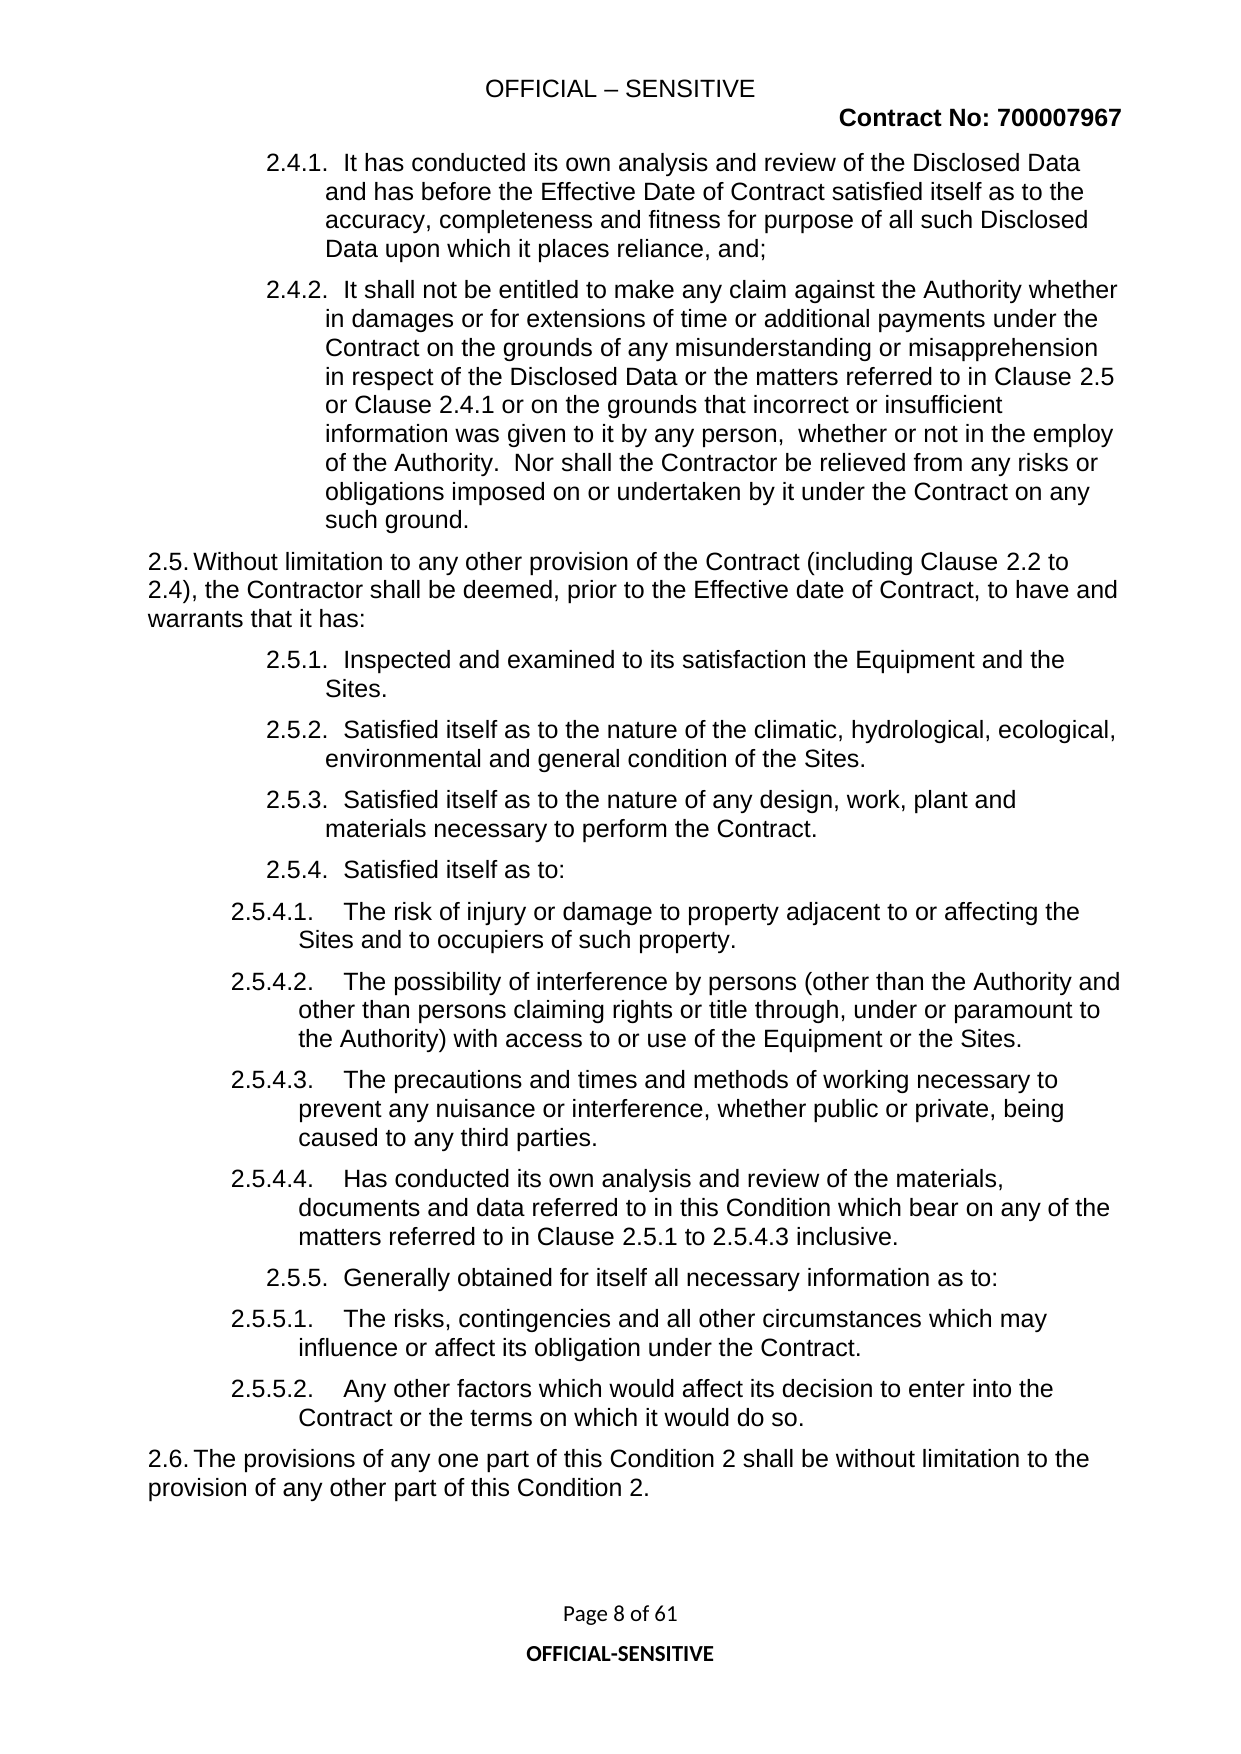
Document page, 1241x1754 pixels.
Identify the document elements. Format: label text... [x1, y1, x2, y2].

list The provisions of any one part of this Condition 2 shall be without limitation to the provision of any other part of this Condition 2. [148, 1444, 1122, 1502]
list It shall not be entitled to make any claim against the Authority whether in damages or for extensions of time or additional payments under the Contract on the grounds of any misunderstanding or misapprehension in respect of the Disclosed Data or the matters referred to in Clause 2.5 or Clause 2.4.1 or on the grounds that incorrect or insufficient information was given to it by any person, whether or not in the employ of the Authority. Nor shall the Contractor be relieved from any risks or obligations imposed on or undertaken by it under the Contract on any such ground. [266, 276, 1122, 534]
list Without limitation to any other provision of the Contract (including Clause 2.2 to 2.4), the Contractor shall be deemed, prior to the Effective date of Contract, to have and warrants that it has: [148, 547, 1122, 633]
list Generally obtained for itself all necessary information as to: [266, 1263, 1122, 1292]
list Any other factors which would affect its decision to enter into the Contract or the terms on which it would do so. [231, 1374, 1122, 1432]
list The risk of injury or damage to property adjacent to or affecting the Sites and to occupiers of such property. [231, 897, 1122, 954]
list It has conducted its own analysis and review of the Disclosed Data and has before the Effective Date of Contract satisfied itself as to the accuracy, completeness and fitness for purpose of all such Disclosed Data upon which it places reliance, and; [266, 148, 1122, 263]
list Satisfied itself as to the nature of any design, work, plant and materials necessary to perform the Contract. [266, 786, 1122, 843]
list The precautions and times and methods of working necessary to prevent any nuisance or interference, whether public or private, being caused to any third parties. [231, 1066, 1122, 1152]
list The risks, contingencies and all other circumstances which may influence or affect its obligation under the Contract. [231, 1304, 1122, 1362]
list Inspected and examined to its satisfaction the Equipment and the Sites. [266, 646, 1122, 703]
list The possibility of interference by persons (other than the Authority and other than persons claiming rights or title through, under or paramount to the Authority) with access to or use of the Equipment or the Sites. [231, 967, 1122, 1053]
list Satisfied itself as to the nature of the climatic, hydrological, ecological, environmental and general condition of the Sites. [266, 716, 1122, 773]
list Satisfied itself as to: [266, 856, 1122, 884]
list Has conducted its own analysis and review of the materials, documents and data referred to in this Condition which bear on any of the matters referred to in Clause 2.5.1 to 2.5.4.3 inclusive. [231, 1164, 1122, 1251]
